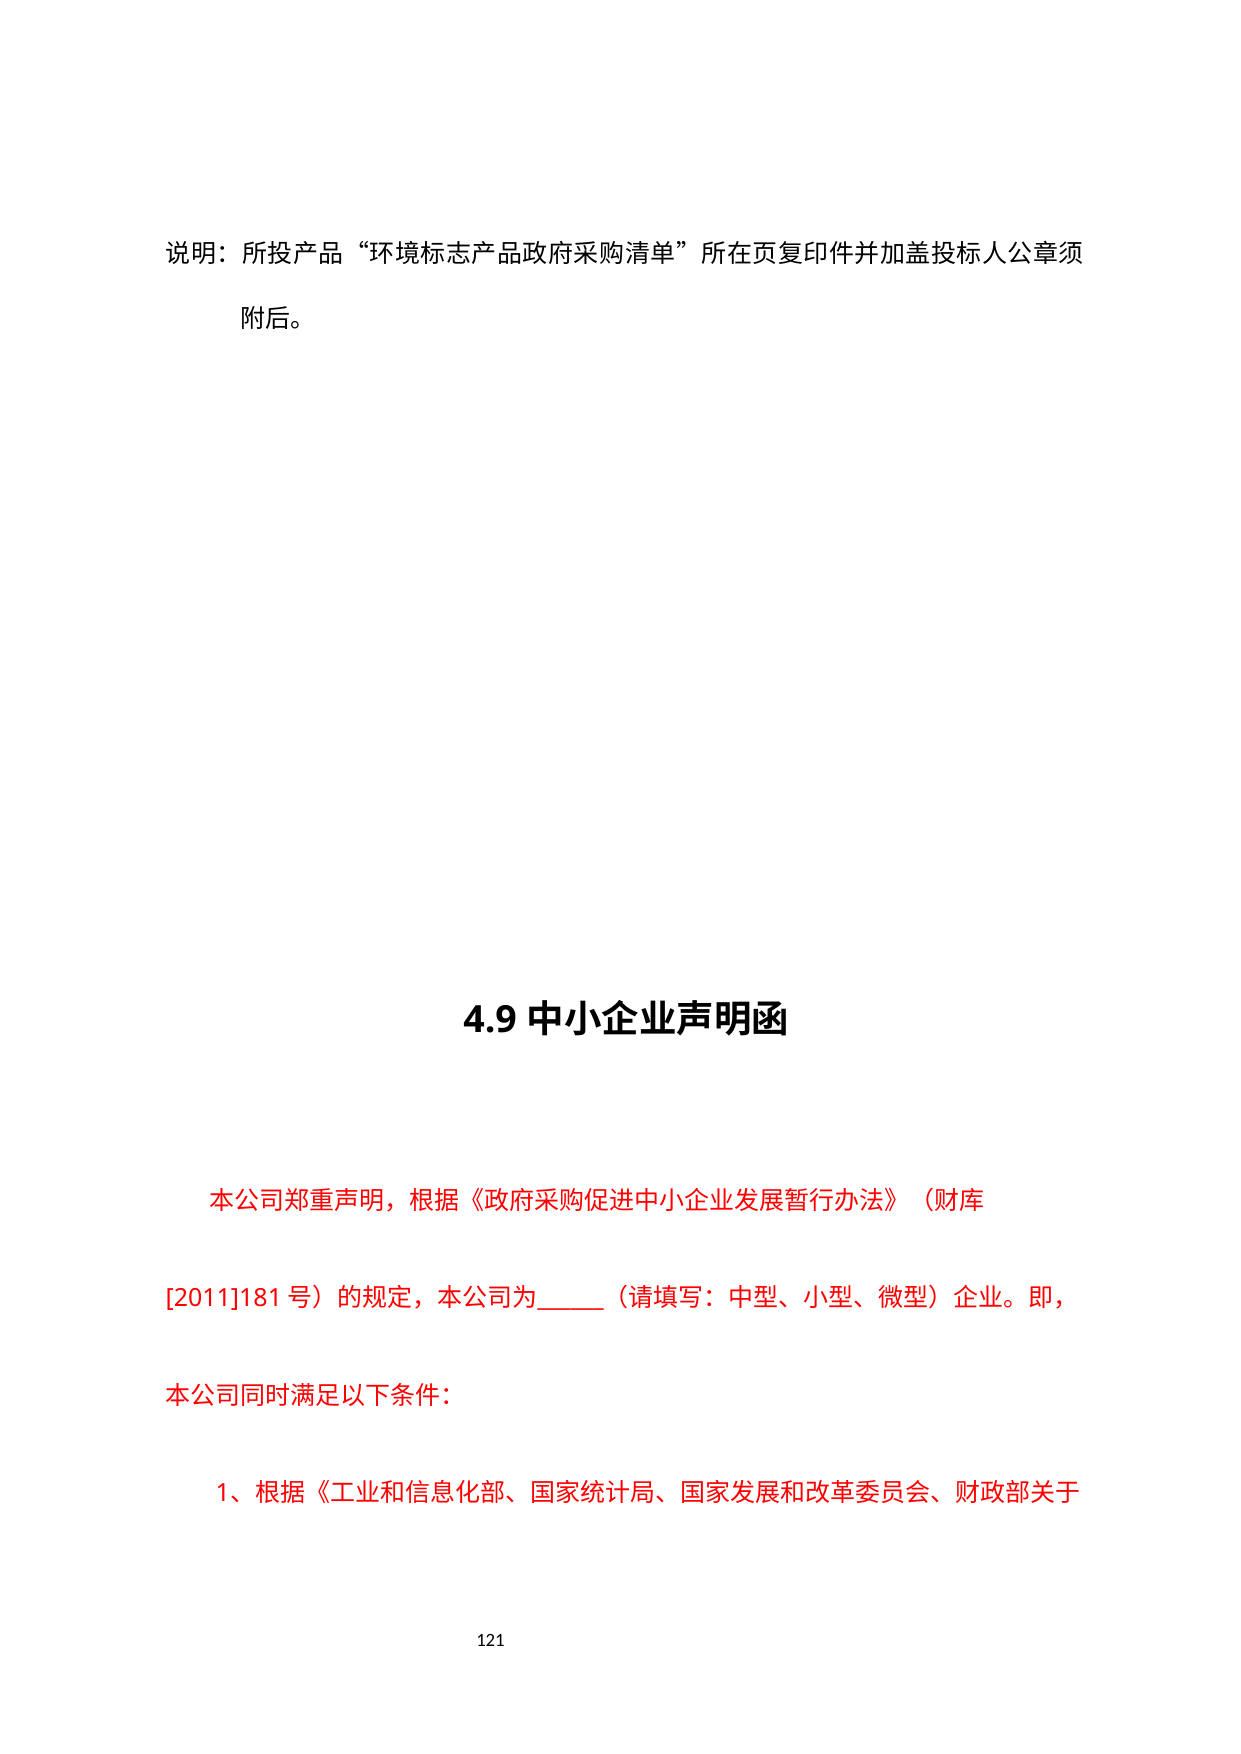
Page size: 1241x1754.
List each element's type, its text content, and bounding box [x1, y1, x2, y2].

text 4.9 中小企业声明函 [165, 983, 1087, 1048]
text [165, 1166, 1087, 1523]
text 说明：所投产品“环境标志产品政府采购清单”所在页复印件并加盖投标人公章须附后。 [165, 219, 1087, 349]
